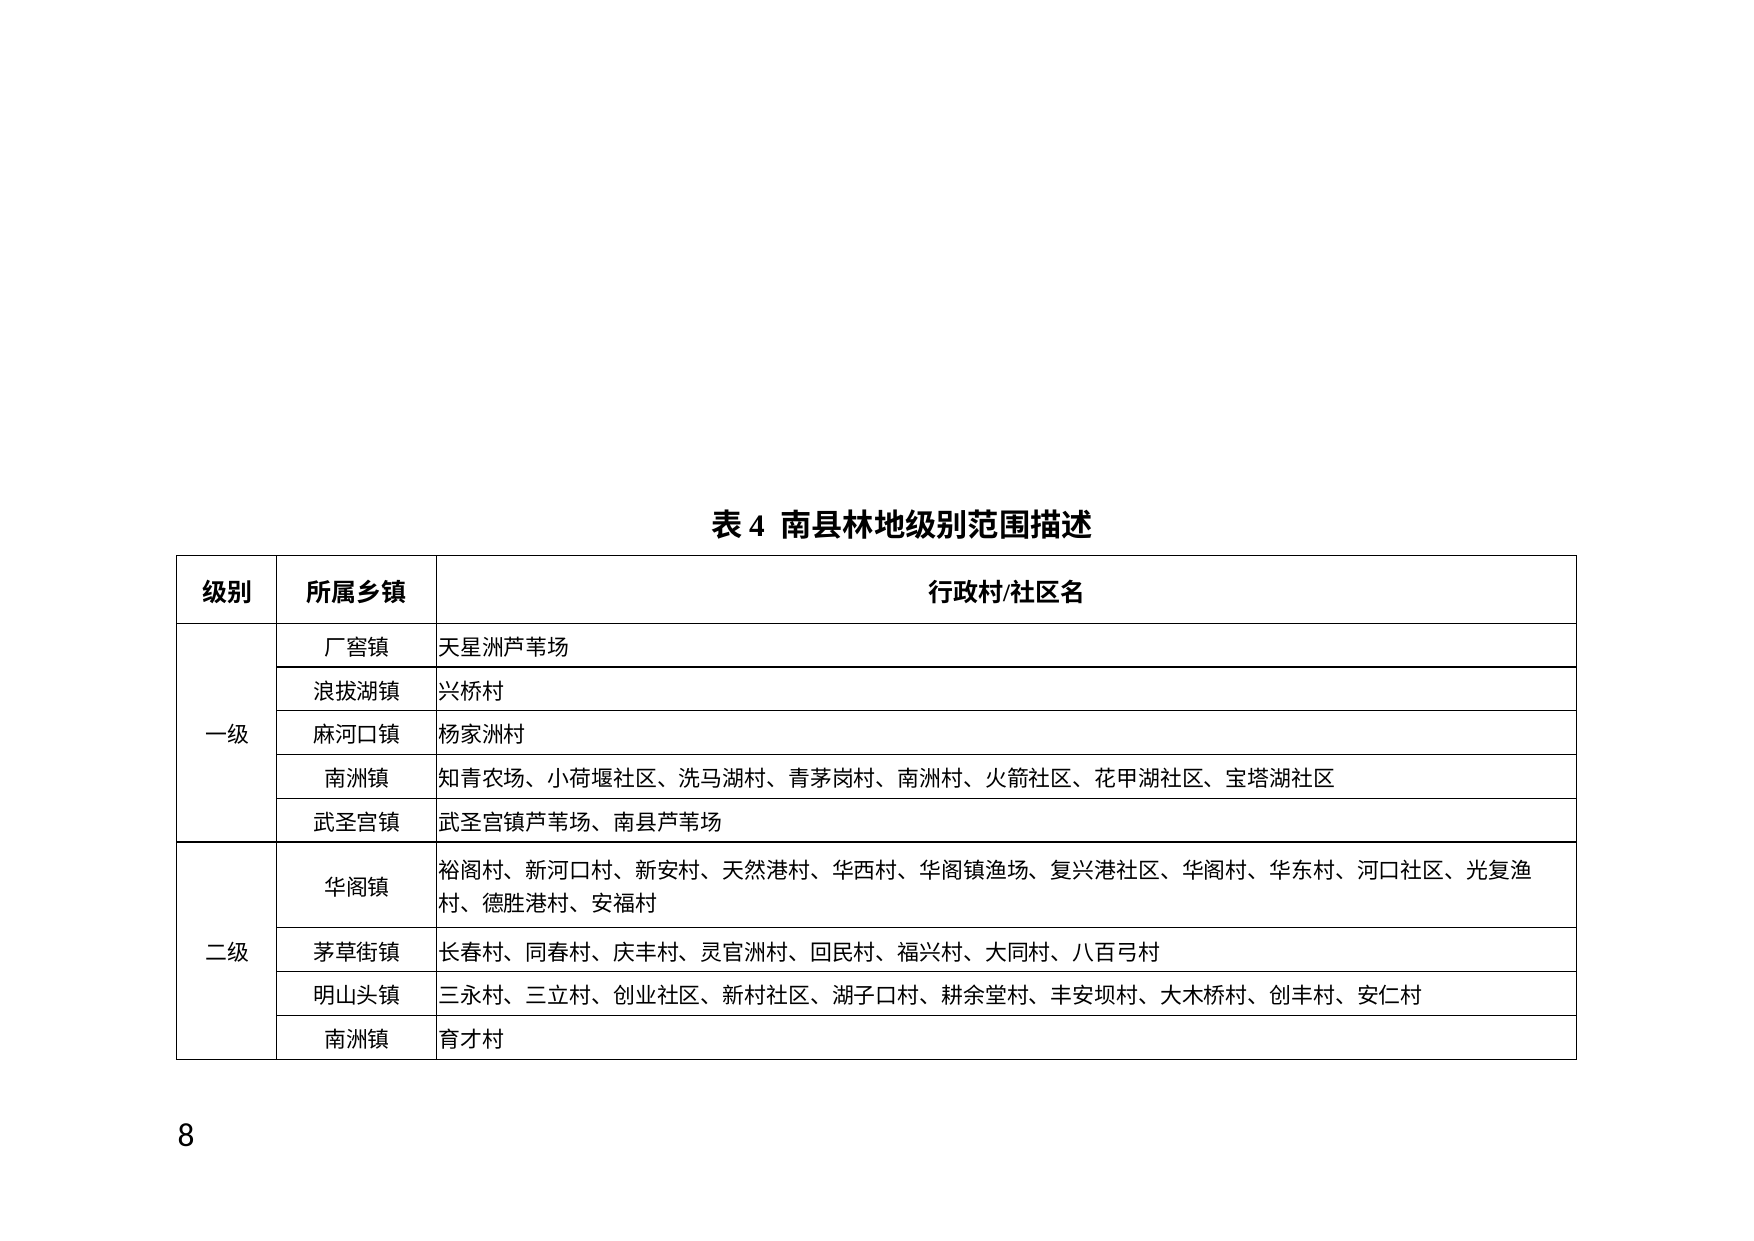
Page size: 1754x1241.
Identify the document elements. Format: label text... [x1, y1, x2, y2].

table_cell 天星洲芦苇场 [437, 624, 1576, 666]
table_cell 一级 [177, 624, 276, 841]
text 表4 南县林地级别范围描述 [177, 490, 1577, 555]
table_cell 南洲镇 [277, 1016, 436, 1058]
table_cell 华阁镇 [277, 843, 436, 927]
table_header 所属乡镇 [277, 556, 436, 623]
table_cell 武圣宫镇 [277, 799, 436, 841]
table_cell 知青农场、小荷堰社区、洗马湖村、青茅岗村、南洲村、火箭社区、花甲湖社区、宝塔湖社区 [437, 755, 1576, 798]
table_cell 南洲镇 [277, 755, 436, 798]
table_cell 长春村、同春村、庆丰村、灵官洲村、回民村、福兴村、大同村、八百弓村 [437, 928, 1576, 971]
table_cell 二级 [177, 843, 276, 1058]
table_cell 厂窖镇 [277, 624, 436, 666]
table_header 行政村/社区名 [437, 556, 1576, 623]
table_cell 明山头镇 [277, 972, 436, 1015]
table_cell 麻河口镇 [277, 711, 436, 754]
table_cell 育才村 [437, 1016, 1576, 1058]
table_cell 三永村、三立村、创业社区、新村社区、湖子口村、耕余堂村、丰安坝村、大木桥村、创丰村、安仁村 [437, 972, 1576, 1015]
table_cell 浪拔湖镇 [277, 668, 436, 710]
table_cell 裕阁村、新河口村、新安村、天然港村、华西村、华阁镇渔场、复兴港社区、华阁村、华东村、河口社区、光复渔村、德胜港村、安福村 [437, 843, 1576, 927]
table_header 级别 [177, 556, 276, 623]
table_cell 兴桥村 [437, 668, 1576, 710]
table_cell 武圣宫镇芦苇场、南县芦苇场 [437, 799, 1576, 841]
table_cell 杨家洲村 [437, 711, 1576, 754]
table_cell 茅草街镇 [277, 928, 436, 971]
